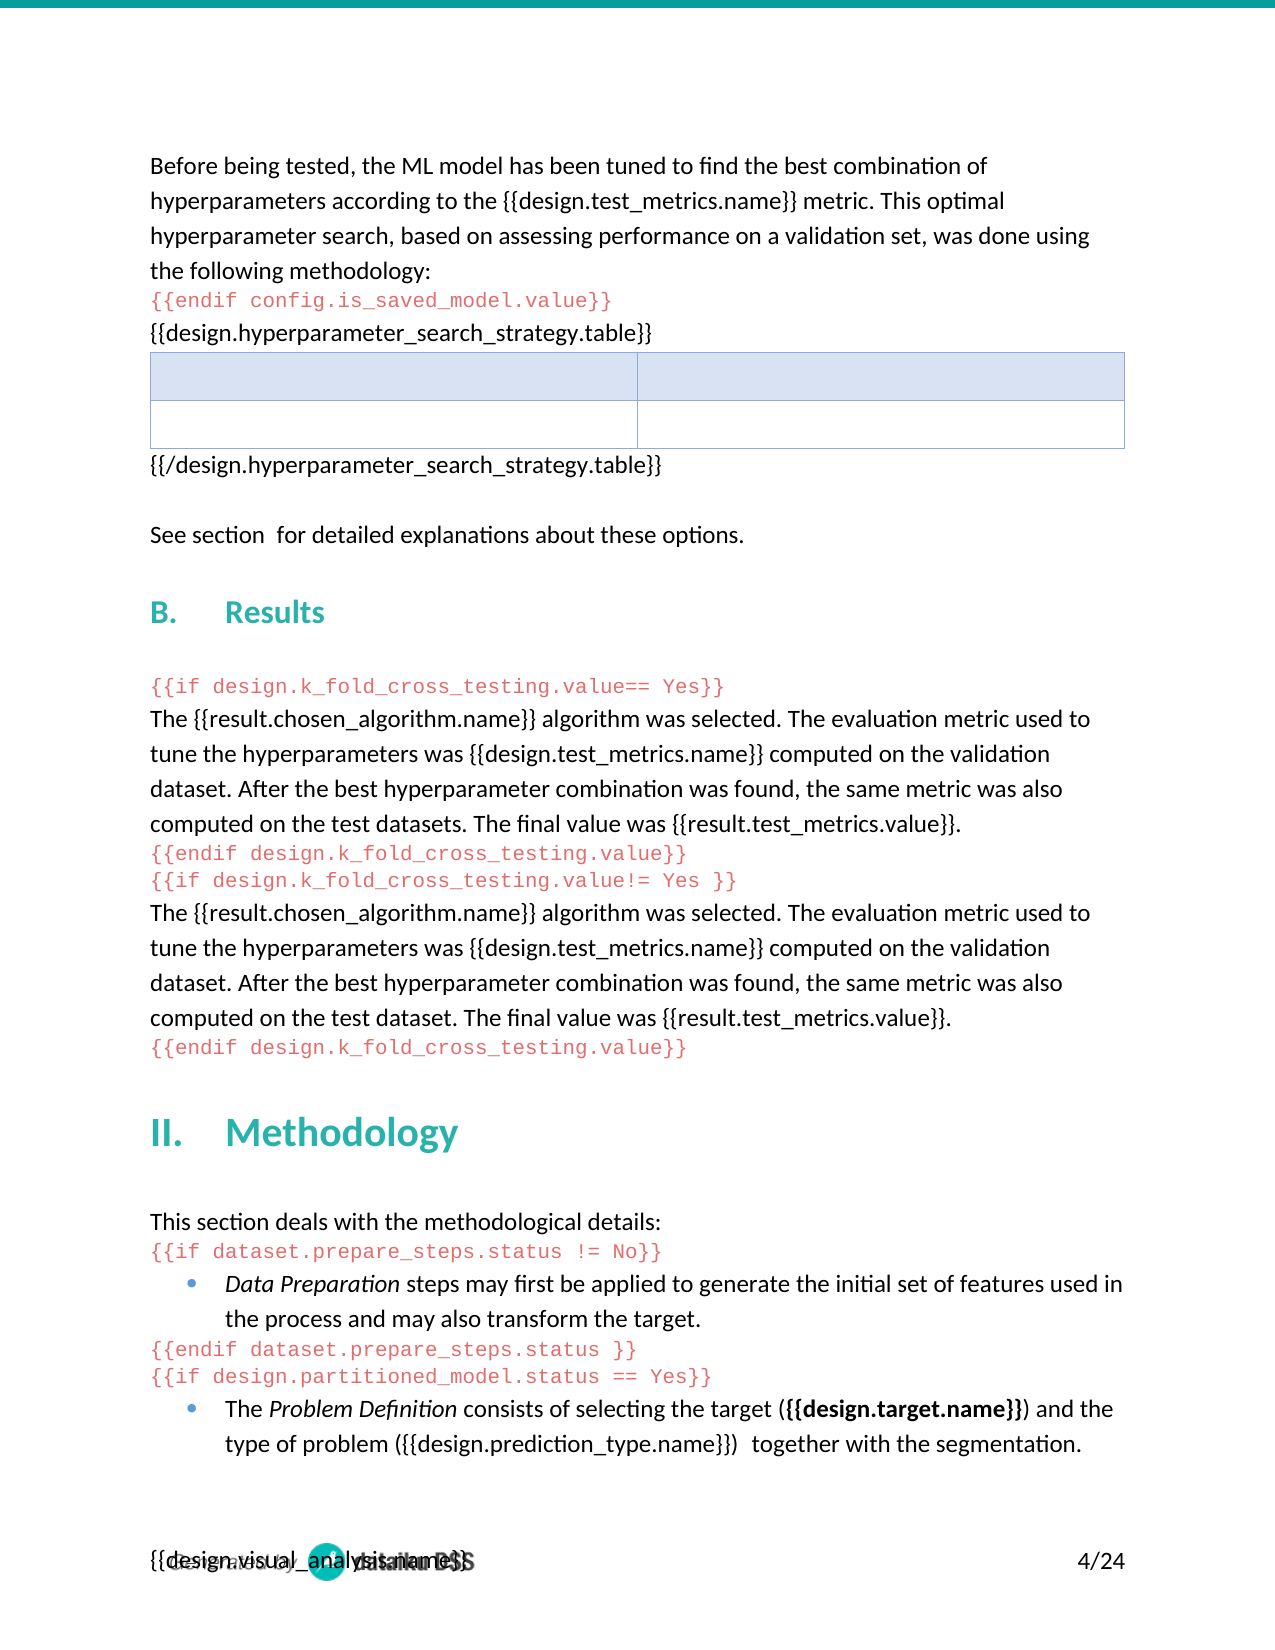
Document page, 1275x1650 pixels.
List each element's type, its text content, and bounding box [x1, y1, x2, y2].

text {{/design.hyperparameter_search_strategy.table}} [150, 449, 1125, 479]
table_header [638, 353, 1124, 400]
picture [0, 0, 1275, 8]
text {{if design.partitioned_model.status == Yes}} [150, 1366, 1125, 1389]
text {{if dataset.prepare_steps.status != No}} [150, 1241, 1125, 1265]
text This section deals with the methodological details: [150, 1206, 1125, 1237]
list Data Preparation steps may first be applied to generate the initial set of features used in the process and may also transform the target. [187, 1268, 1125, 1334]
text {{endif dataset.prepare_steps.status }} [150, 1338, 1125, 1362]
text {{endif config.is_saved_model.value}} [150, 290, 1125, 314]
table_cell [151, 401, 637, 448]
list The Problem Definition consists of selecting the target ({{design.target.name}}) and the type of problem ({{design.prediction_type.name}}) together with the segmentation. [187, 1393, 1125, 1458]
text {{if design.k_fold_cross_testing.value== Yes}} }} [150, 676, 1125, 699]
subtitle Methodology [150, 1106, 1125, 1157]
text The {{result.chosen_algorithm.name}} algorithm was selected. The evaluation metric used to tune the hyperparameters was {{design.test_metrics.name}} computed on the validation dataset. After the best hyperparameter combination was found, the same metric was also computed on the test dataset. The final value was {{result.test_metrics.value}}. [150, 897, 1125, 1033]
text {{endif design.k_fold_cross_testing.value}} [150, 843, 1125, 867]
table_header [151, 353, 637, 400]
subtitle Results [150, 592, 1125, 632]
table_cell [638, 401, 1124, 448]
text {{design.hyperparameter_search_strategy.table}} [150, 317, 1125, 348]
text See section II.D.3 for detailed explanations about these options. [150, 519, 1125, 549]
picture [150, 1537, 492, 1588]
text The {{result.chosen_algorithm.name}} algorithm was selected. The evaluation metric used to tune the hyperparameters was {{design.test_metrics.name}} computed on the validation dataset. After the best hyperparameter combination was found, the same metric was also computed on the test datasets. The final value was {{result.test_metrics.value}}. [150, 703, 1125, 838]
text {{endif design.k_fold_cross_testing.value}} [150, 1037, 1125, 1061]
text {{if design.k_fold_cross_testing.value!= Yes }} [150, 870, 1125, 894]
text Before being tested, the ML model has been tuned to find the best combination of hyperparameters according to the {{design.test_metrics.name}} metric. This optimal hyperparameter search, based on assessing performance on a validation set, was done using the following methodology: [150, 150, 1125, 286]
